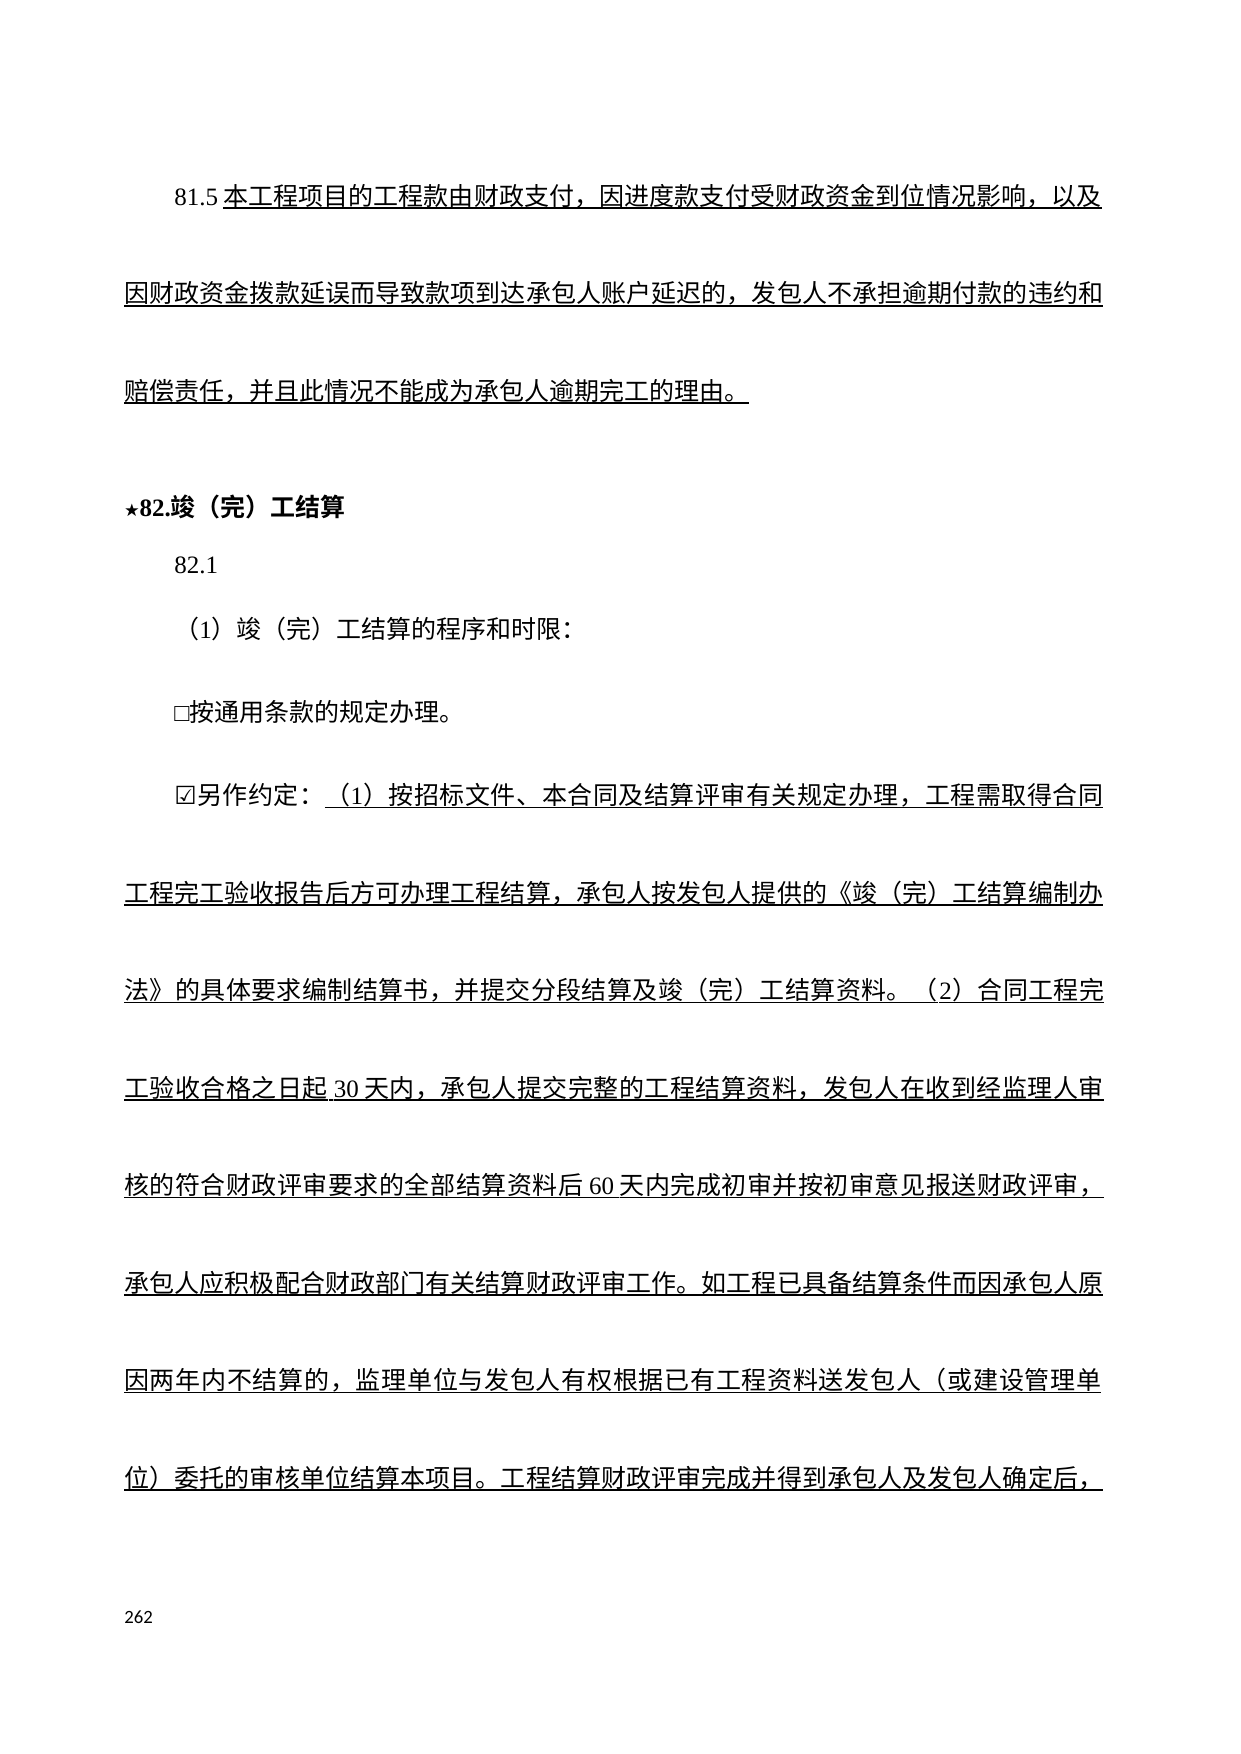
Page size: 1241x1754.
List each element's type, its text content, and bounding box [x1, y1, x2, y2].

text 81.5本工程项目的工程款由财政支付，因进度款支付受财政资金到位情况影响，以及因财政资金拨款延误而导致款项到达承包人账户延迟的，发包人不承担逾期付款的违约和赔偿责任，并且此情况不能成为承包人逾期完工的理由。 [124, 162, 1104, 422]
text 82.1 [124, 548, 1104, 581]
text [124, 1198, 1104, 1509]
text （1）竣（完）工结算的程序和时限： [124, 595, 1104, 660]
text □按通用条款的规定办理。 [124, 678, 1104, 743]
text ★82.竣（完）工结算 [124, 473, 1104, 538]
